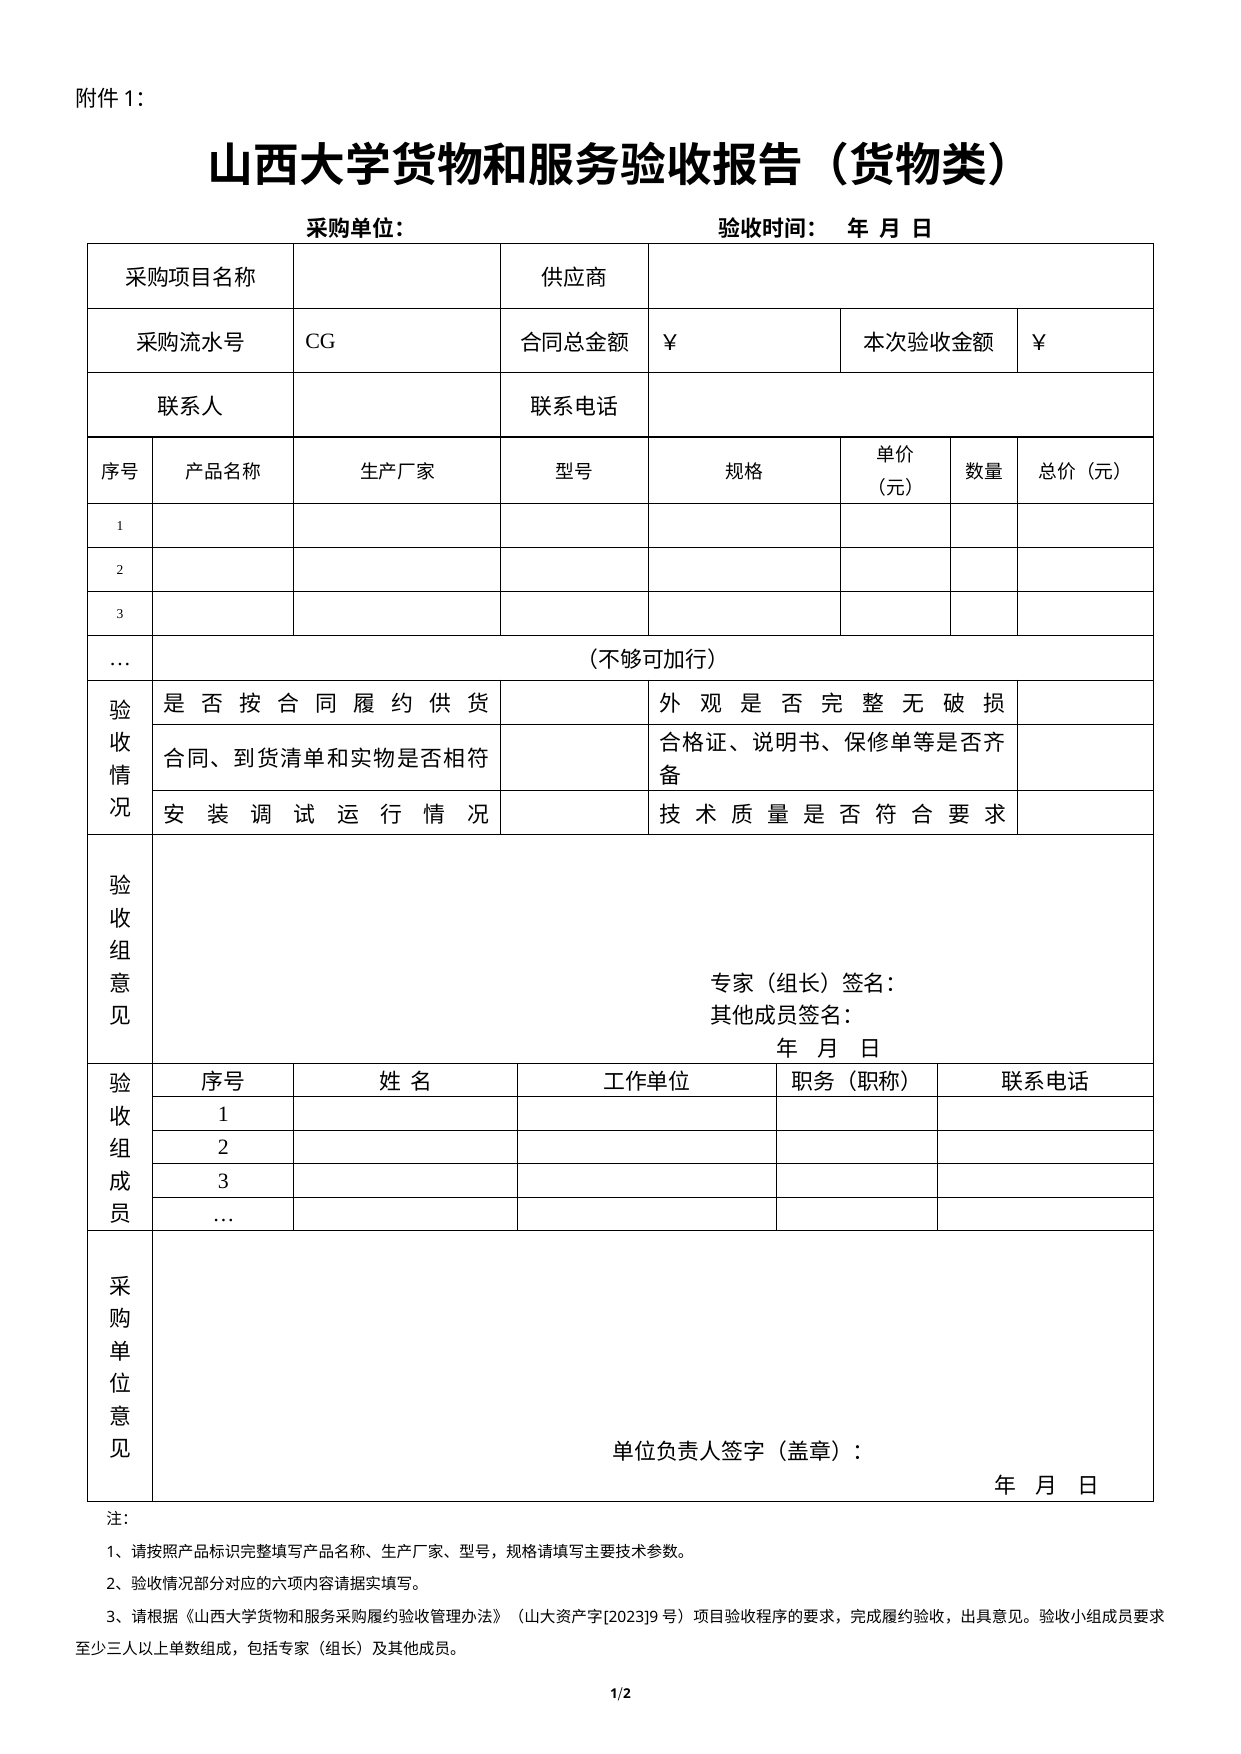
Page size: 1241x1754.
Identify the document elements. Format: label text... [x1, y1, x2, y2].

table_cell … [88, 636, 152, 679]
table_cell [951, 504, 1017, 547]
table_cell [294, 1198, 517, 1230]
table_cell [777, 1198, 937, 1230]
text 3、请根据《山西大学货物和服务采购履约验收管理办法》（山大资产字[2023]9号）项目验收程序的要求，完成履约验收，出具意见。验收小组成员要求至少三人以上单数组成，包括专家（组长）及其他成员。 [75, 1599, 1165, 1664]
table_cell 验 收 组 成 员 [88, 1064, 152, 1230]
table_cell 序号 [153, 1064, 293, 1096]
table_cell 单位负责人签字（盖章）： 年 月 日 [153, 1231, 1153, 1501]
table_cell [649, 548, 840, 591]
table_header [649, 244, 1153, 308]
table_cell 3 [153, 1164, 293, 1197]
table_cell 安装调试运行情况 [153, 791, 500, 834]
table_cell [501, 592, 648, 635]
table_cell [649, 504, 840, 547]
table_cell [777, 1131, 937, 1163]
table_cell 数量 [951, 438, 1017, 502]
table_cell 产品名称 [153, 438, 293, 502]
table_cell 联系电话 [501, 373, 648, 436]
table_cell （不够可加行） [153, 636, 1153, 679]
table_cell 职务（职称） [777, 1064, 937, 1096]
table_cell [518, 1097, 776, 1130]
table_cell [501, 548, 648, 591]
table_cell [1018, 548, 1153, 591]
table_cell 本次验收金额 [841, 309, 1017, 372]
table_cell [294, 373, 500, 436]
text 采购单位： 验收时间： 年 月 日 [75, 211, 1165, 243]
text 附件1： [75, 81, 1165, 113]
table_cell 姓 名 [294, 1064, 517, 1096]
text 1、请按照产品标识完整填写产品名称、生产厂家、型号，规格请填写主要技术参数。 [75, 1534, 1165, 1567]
table_cell [294, 504, 500, 547]
table_cell [501, 791, 648, 834]
table_cell [649, 373, 1153, 436]
table_cell [518, 1131, 776, 1163]
table_cell [153, 592, 293, 635]
table_cell [294, 1097, 517, 1130]
table_cell [518, 1164, 776, 1197]
table_cell 验 收 情 况 [88, 681, 152, 834]
table_cell [951, 548, 1017, 591]
table_cell [1018, 791, 1153, 834]
table_cell [501, 504, 648, 547]
table_cell [938, 1131, 1153, 1163]
table_cell 采购流水号 [88, 309, 293, 372]
table_cell 合格证、说明书、保修单等是否齐备 [649, 725, 1017, 790]
table_cell 序号 [88, 438, 152, 502]
table_cell 合同总金额 [501, 309, 648, 372]
table_cell [501, 725, 648, 790]
table_cell 总价（元） [1018, 438, 1153, 502]
table_cell ￥ [1018, 309, 1153, 372]
table_cell ￥ [649, 309, 840, 372]
table_cell 是否按合同履约供货 [153, 681, 500, 724]
table_cell [518, 1198, 776, 1230]
table_cell [777, 1097, 937, 1130]
table_cell [501, 681, 648, 724]
table_cell CG [294, 309, 500, 372]
table_cell [294, 548, 500, 591]
text 注： [75, 1502, 1165, 1534]
table_cell 工作单位 [518, 1064, 776, 1096]
table_cell 合同、到货清单和实物是否相符 [153, 725, 500, 790]
table_cell 规格 [649, 438, 840, 502]
table_cell [649, 592, 840, 635]
table_cell 采 购 单 位 意 见 [88, 1231, 152, 1501]
table_header 供应商 [501, 244, 648, 308]
table_cell [951, 592, 1017, 635]
table_cell [1018, 681, 1153, 724]
table_cell 2 [153, 1131, 293, 1163]
table_cell 生产厂家 [294, 438, 500, 502]
table_cell [777, 1164, 937, 1197]
table_cell … [153, 1198, 293, 1230]
table_cell [294, 1131, 517, 1163]
table_cell [153, 504, 293, 547]
table_cell 1 [153, 1097, 293, 1130]
table_cell 联系人 [88, 373, 293, 436]
table_header [294, 244, 500, 308]
table_cell [153, 548, 293, 591]
table_cell 联系电话 [938, 1064, 1153, 1096]
table_cell [294, 592, 500, 635]
table_cell 验 收 组 意 见 [88, 835, 152, 1063]
text 2、验收情况部分对应的六项内容请据实填写。 [75, 1567, 1165, 1599]
table_cell 专家（组长）签名： 其他成员签名： 年 月 日 [153, 835, 1153, 1063]
table_header 采购项目名称 [88, 244, 293, 308]
table_cell [1018, 725, 1153, 790]
table_cell 2 [88, 548, 152, 591]
table_cell 单价（元） [841, 438, 950, 502]
table_cell [938, 1198, 1153, 1230]
table_cell [938, 1164, 1153, 1197]
table_cell [841, 548, 950, 591]
table_cell [938, 1097, 1153, 1130]
table_cell 外观是否完整无破损 [649, 681, 1017, 724]
text 山西大学货物和服务验收报告（货物类） [75, 113, 1165, 211]
table_cell [1018, 592, 1153, 635]
table_cell [294, 1164, 517, 1197]
table_cell [841, 504, 950, 547]
table_cell 型号 [501, 438, 648, 502]
table_cell [841, 592, 950, 635]
table_cell 技术质量是否符合要求 [649, 791, 1017, 834]
table_cell 3 [88, 592, 152, 635]
table_cell [1018, 504, 1153, 547]
table_cell 1 [88, 504, 152, 547]
